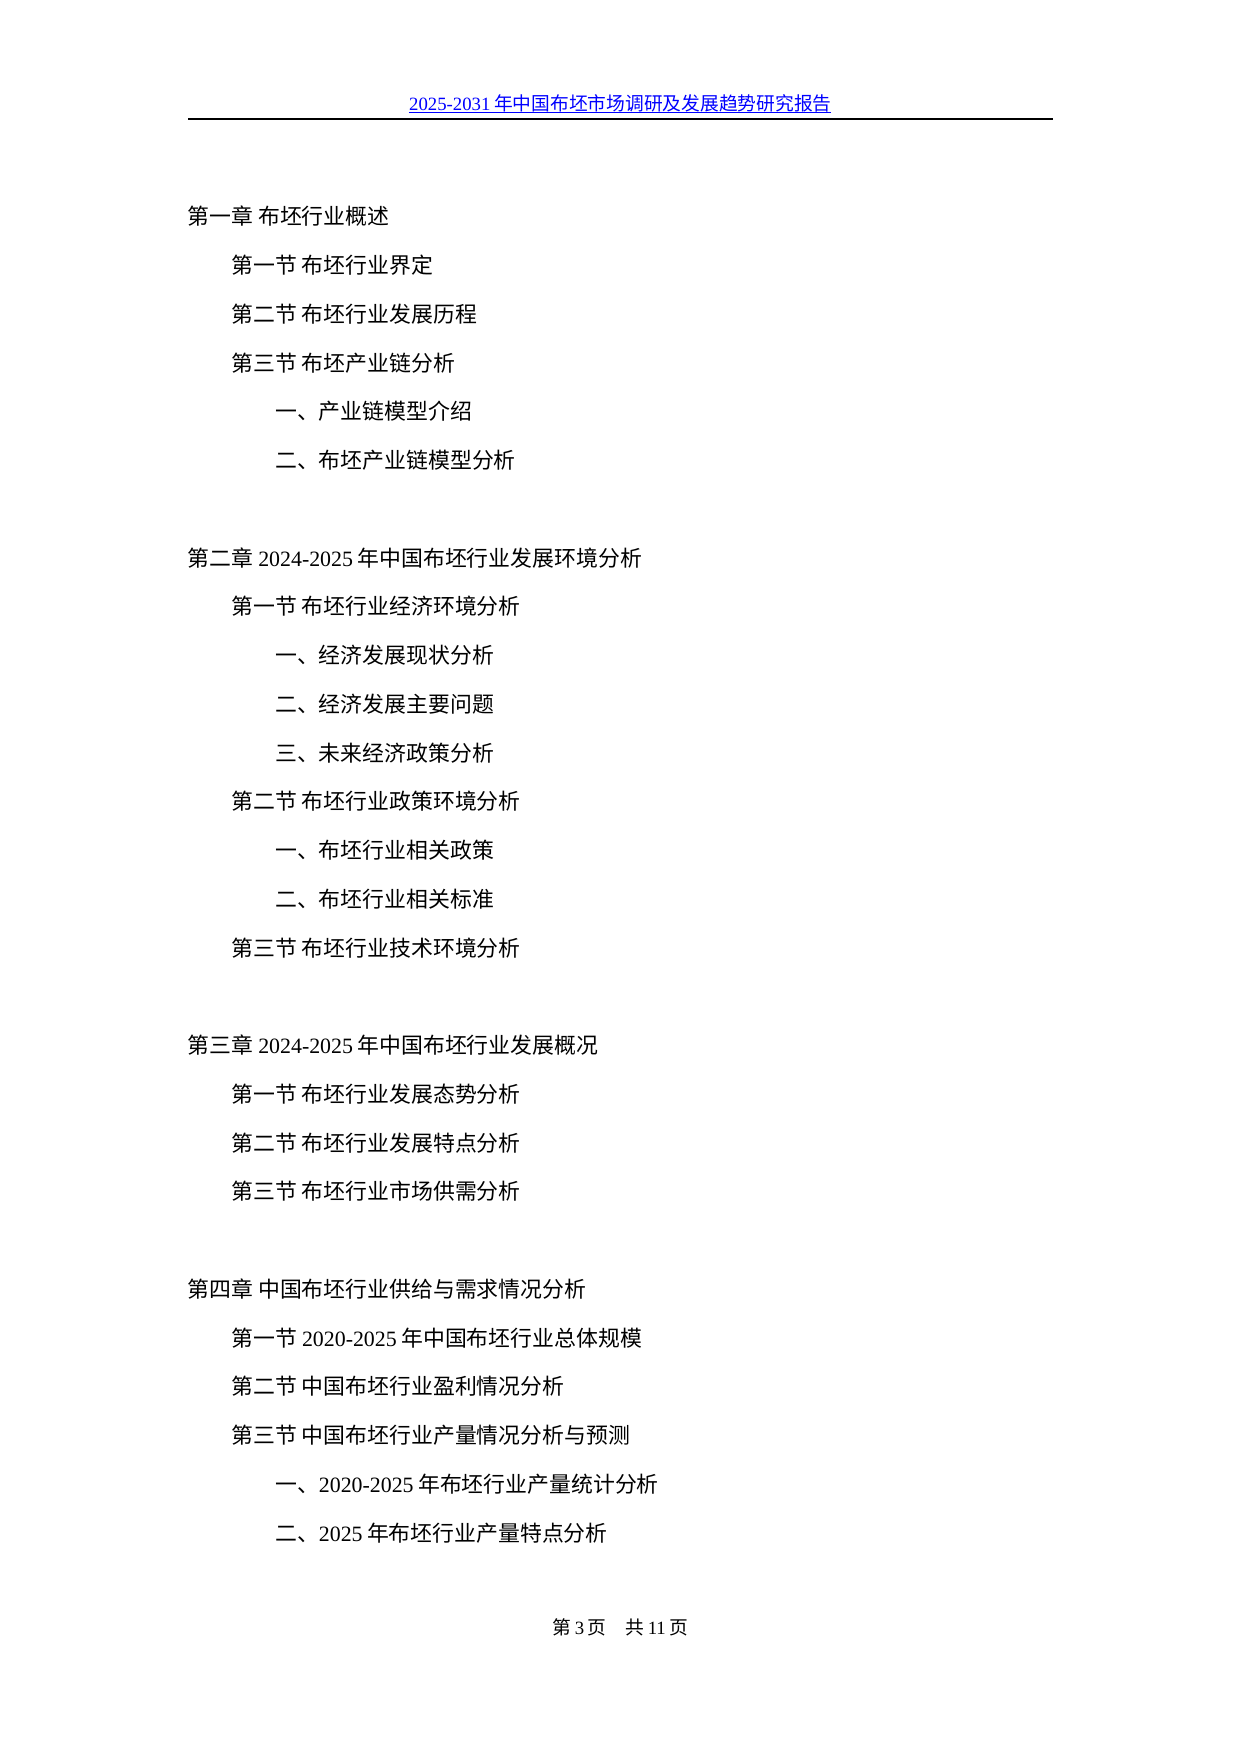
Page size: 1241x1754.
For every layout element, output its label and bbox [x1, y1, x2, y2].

text [187, 150, 1053, 1548]
